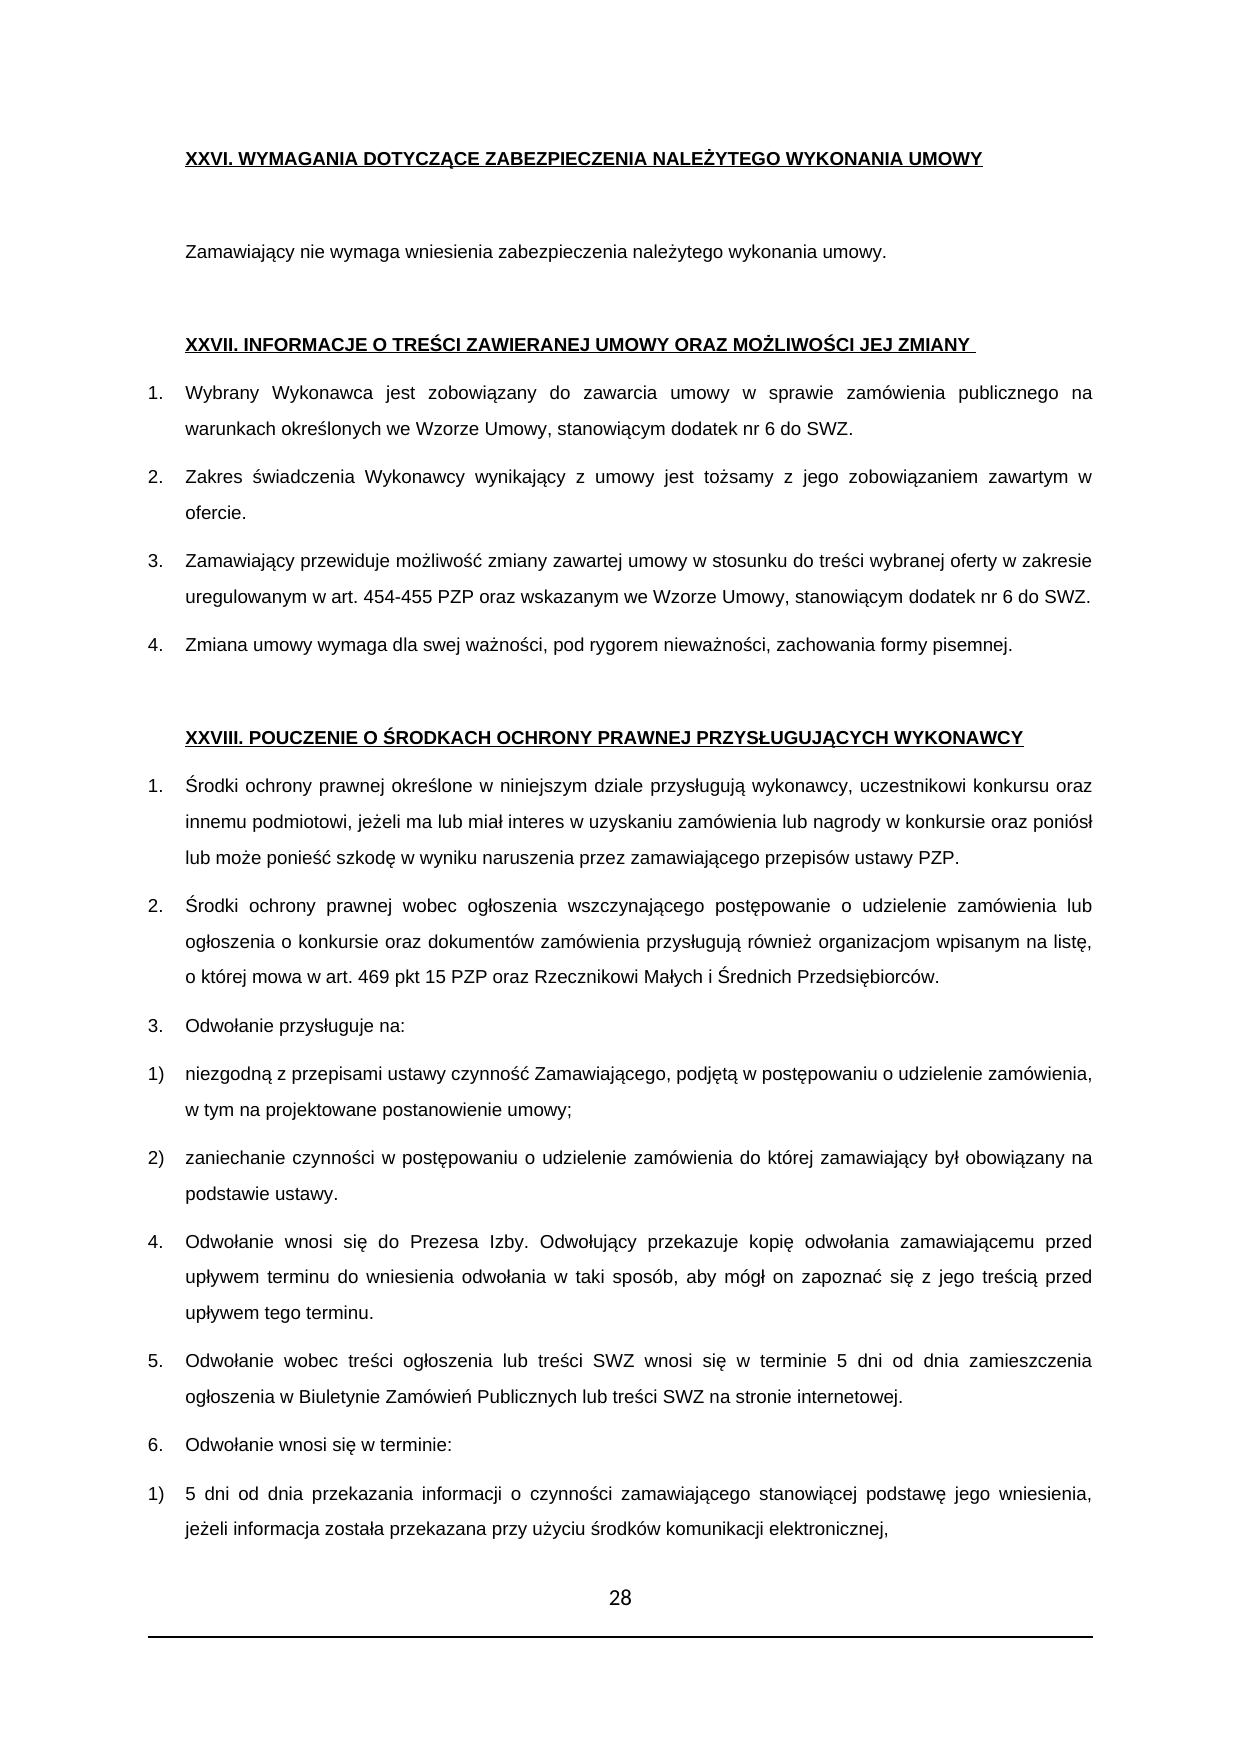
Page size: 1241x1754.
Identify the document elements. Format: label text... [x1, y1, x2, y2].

list Odwołanie wobec treści ogłoszenia lub treści SWZ wnosi się w terminie 5 dni od dnia zamieszczenia ogłoszenia w Biuletynie Zamówień Publicznych lub treści SWZ na stronie internetowej. [148, 1350, 1093, 1410]
text XXVI. WYMAGANIA DOTYCZĄCE ZABEZPIECZENIA NALEŻYTEGO WYKONANIA UMOWY [185, 148, 1093, 171]
list niezgodną z przepisami ustawy czynność Zamawiającego, podjętą w postępowaniu o udzielenie zamówienia, w tym na projektowane postanowienie umowy; [148, 1063, 1093, 1122]
text XXVIII. POUCZENIE O ŚRODKACH OCHRONY PRAWNEJ PRZYSŁUGUJĄCYCH WYKONAWCY [185, 727, 1093, 751]
list Wybrany Wykonawca jest zobowiązany do zawarcia umowy w sprawie zamówienia publicznego na warunkach określonych we Wzorze Umowy, stanowiącym dodatek nr 6 do SWZ. [148, 382, 1093, 441]
list 5 dni od dnia przekazania informacji o czynności zamawiającego stanowiącej podstawę jego wniesienia, jeżeli informacja została przekazana przy użyciu środków komunikacji elektronicznej, [148, 1482, 1093, 1542]
list zaniechanie czynności w postępowaniu o udzielenie zamówienia do której zamawiający był obowiązany na podstawie ustawy. [148, 1147, 1093, 1206]
text Zamawiający nie wymaga wniesienia zabezpieczenia należytego wykonania umowy. [185, 241, 1093, 264]
list Odwołanie wnosi się do Prezesa Izby. Odwołujący przekazuje kopię odwołania zamawiającemu przed upływem terminu do wniesienia odwołania w taki sposób, aby mógł on zapoznać się z jego treścią przed upływem tego terminu. [148, 1231, 1093, 1326]
text XXVII. INFORMACJE O TREŚCI ZAWIERANEJ UMOWY ORAZ MOŻLIWOŚCI JEJ ZMIANY [185, 334, 1093, 357]
list Zakres świadczenia Wykonawcy wynikający z umowy jest tożsamy z jego zobowiązaniem zawartym w ofercie. [148, 466, 1093, 525]
list Odwołanie przysługuje na: [148, 1014, 1093, 1038]
list Środki ochrony prawnej wobec ogłoszenia wszczynającego postępowanie o udzielenie zamówienia lub ogłoszenia o konkursie oraz dokumentów zamówienia przysługują również organizacjom wpisanym na listę, o której mowa w art. 469 pkt 15 PZP oraz Rzecznikowi Małych i Średnich Przedsiębiorców. [148, 895, 1093, 990]
list Zmiana umowy wymaga dla swej ważności, pod rygorem nieważności, zachowania formy pisemnej. [148, 634, 1093, 658]
list Środki ochrony prawnej określone w niniejszym dziale przysługują wykonawcy, uczestnikowi konkursu oraz innemu podmiotowi, jeżeli ma lub miał interes w uzyskaniu zamówienia lub nagrody w konkursie oraz poniósł lub może ponieść szkodę w wyniku naruszenia przez zamawiającego przepisów ustawy PZP. [148, 775, 1093, 870]
list Zamawiający przewiduje możliwość zmiany zawartej umowy w stosunku do treści wybranej oferty w zakresie uregulowanym w art. 454-455 PZP oraz wskazanym we Wzorze Umowy, stanowiącym dodatek nr 6 do SWZ. [148, 550, 1093, 609]
list Odwołanie wnosi się w terminie: [148, 1434, 1093, 1458]
